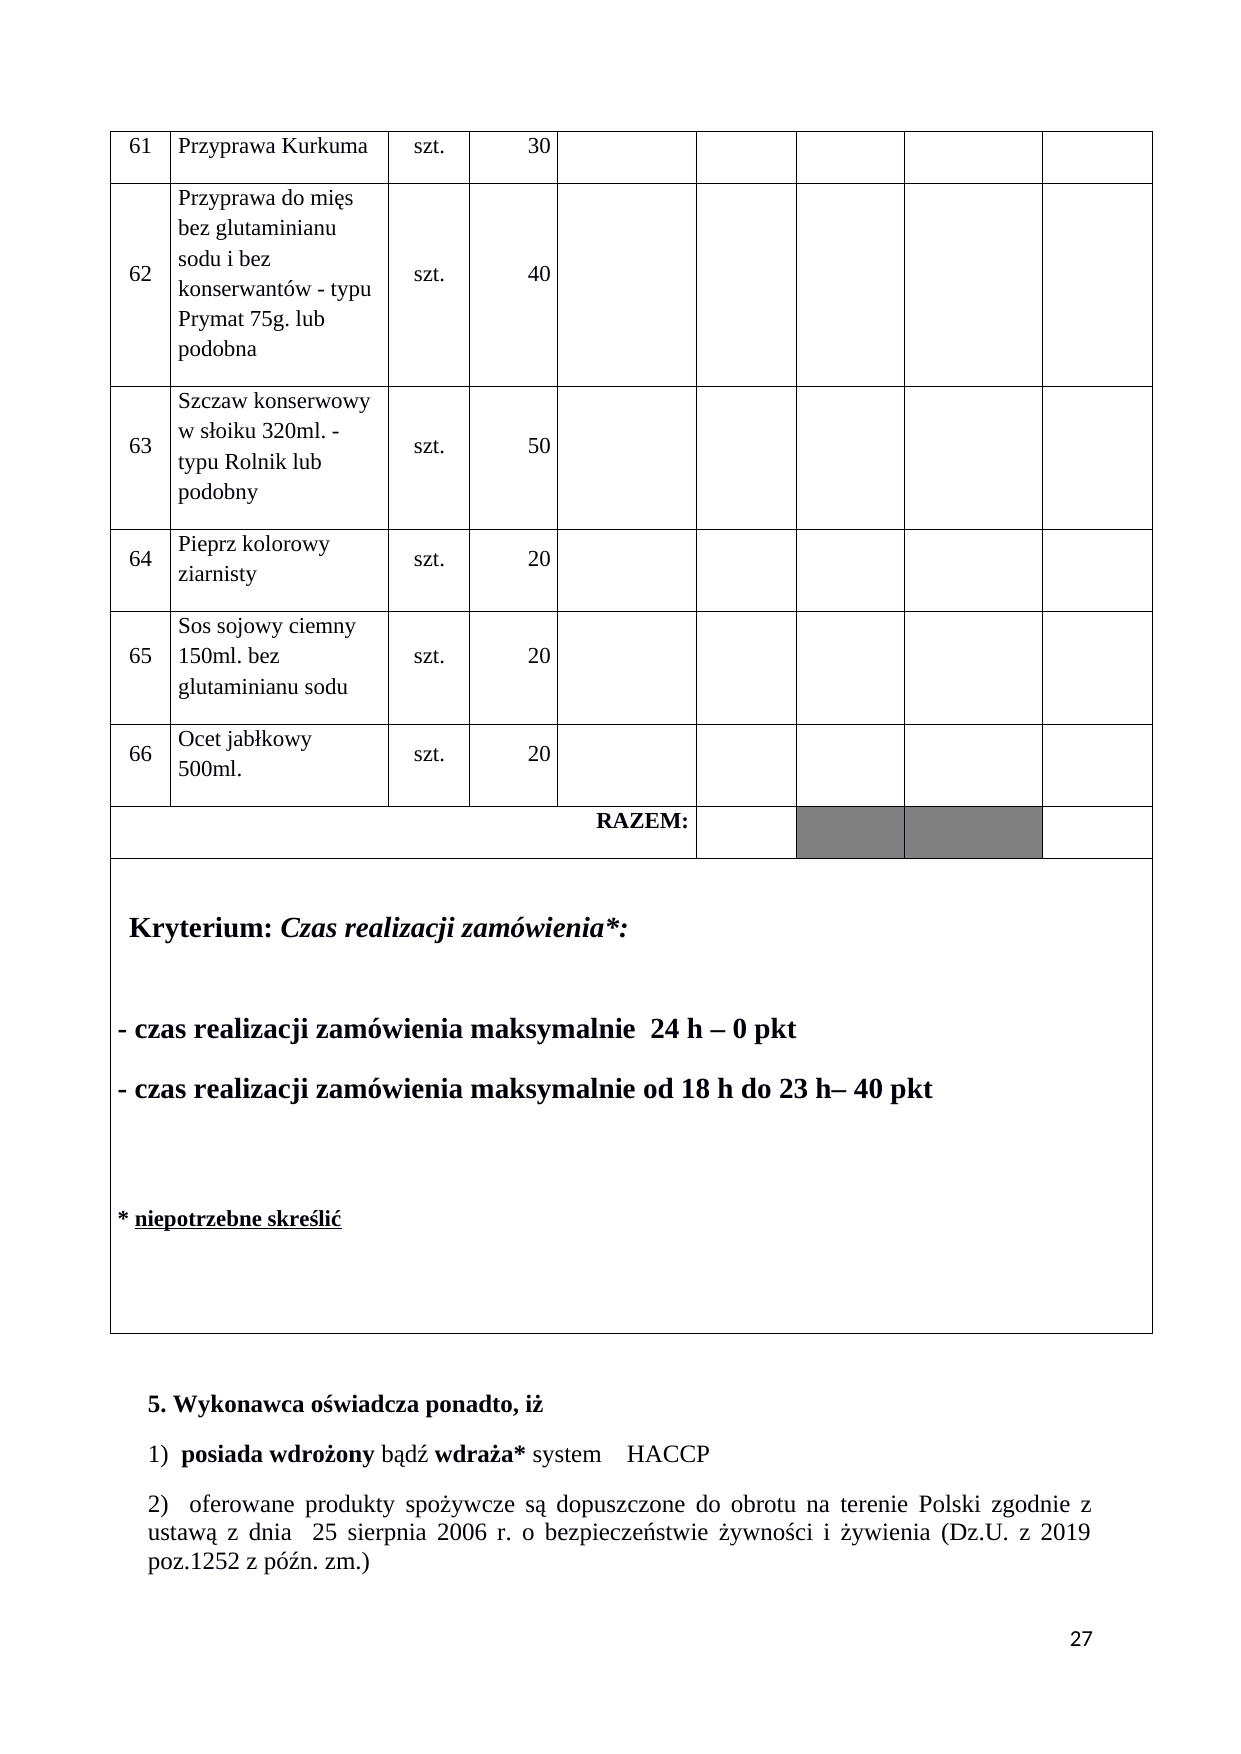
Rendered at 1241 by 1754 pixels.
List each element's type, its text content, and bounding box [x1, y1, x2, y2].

table_cell [558, 132, 696, 183]
table_cell 50 [470, 387, 557, 529]
table_cell [905, 387, 1042, 529]
table_cell [697, 807, 796, 858]
table_cell [558, 184, 696, 386]
table_cell [697, 184, 796, 386]
table_cell Ocet jabłkowy 500ml. [171, 725, 388, 806]
table_cell [1043, 807, 1152, 858]
table_cell [797, 530, 904, 611]
table_cell [797, 387, 904, 529]
table_cell szt. [389, 612, 469, 724]
table_cell [697, 132, 796, 183]
table_cell [905, 530, 1042, 611]
text 1) posiada wdrożony bądź wdraża* system HACCP [148, 1439, 1093, 1468]
table_cell 20 [470, 612, 557, 724]
table_cell 65 [111, 612, 170, 724]
table_cell [697, 387, 796, 529]
table_cell szt. [389, 725, 469, 806]
table_cell Kryterium: Czas realizacji zamówienia*: - czas realizacji zamówienia maksymalnie 24 h – 0 pkt - czas realizacji zamówienia maksymalnie od 18 h do 23 h– 40 pkt * niepotrzebne skreślić [111, 859, 1152, 1333]
table_cell [797, 725, 904, 806]
table_cell szt. [389, 387, 469, 529]
table_cell 63 [111, 387, 170, 529]
table_cell [797, 184, 904, 386]
text 5. Wykonawca oświadcza ponadto, iż [148, 1389, 1093, 1418]
text 2) oferowane produkty spożywcze są dopuszczone do obrotu na terenie Polski zgodnie z ustawą z dnia 25 sierpnia 2006 r. o bezpieczeństwie żywności i żywienia (Dz.U. z 2019 poz.1252 z późn. zm.) [148, 1489, 1093, 1575]
table_cell 61 [111, 132, 170, 183]
table_cell Szczaw konserwowy w słoiku 320ml. - typu Rolnik lub podobny [171, 387, 388, 529]
table_cell Przyprawa do mięs bez glutaminianu sodu i bez konserwantów - typu Prymat 75g. lub podobna [171, 184, 388, 386]
table_cell RAZEM: [111, 807, 696, 858]
table_cell [558, 530, 696, 611]
table_cell 40 [470, 184, 557, 386]
table_cell [697, 725, 796, 806]
table_cell [905, 612, 1042, 724]
table_cell [697, 530, 796, 611]
table_cell [905, 807, 1042, 858]
table_cell [1043, 184, 1152, 386]
table_cell Przyprawa Kurkuma [171, 132, 388, 183]
table_cell 62 [111, 184, 170, 386]
table_cell [558, 387, 696, 529]
table_cell [1043, 387, 1152, 529]
table_cell szt. [389, 132, 469, 183]
table_cell [1043, 725, 1152, 806]
table_cell 20 [470, 530, 557, 611]
table_cell [905, 725, 1042, 806]
table_cell [558, 612, 696, 724]
table_cell Pieprz kolorowy ziarnisty [171, 530, 388, 611]
table_cell 30 [470, 132, 557, 183]
table_cell 66 [111, 725, 170, 806]
table_cell [558, 725, 696, 806]
table_cell [1043, 132, 1152, 183]
table_cell [905, 184, 1042, 386]
table_cell [1043, 612, 1152, 724]
table_cell Sos sojowy ciemny 150ml. bez glutaminianu sodu [171, 612, 388, 724]
table_cell szt. [389, 184, 469, 386]
table_cell szt. [389, 530, 469, 611]
table_cell [797, 807, 904, 858]
table_cell [797, 132, 904, 183]
table_cell 20 [470, 725, 557, 806]
table_cell 64 [111, 530, 170, 611]
table_cell [697, 612, 796, 724]
table_cell [797, 612, 904, 724]
table_cell [905, 132, 1042, 183]
table_cell [1043, 530, 1152, 611]
